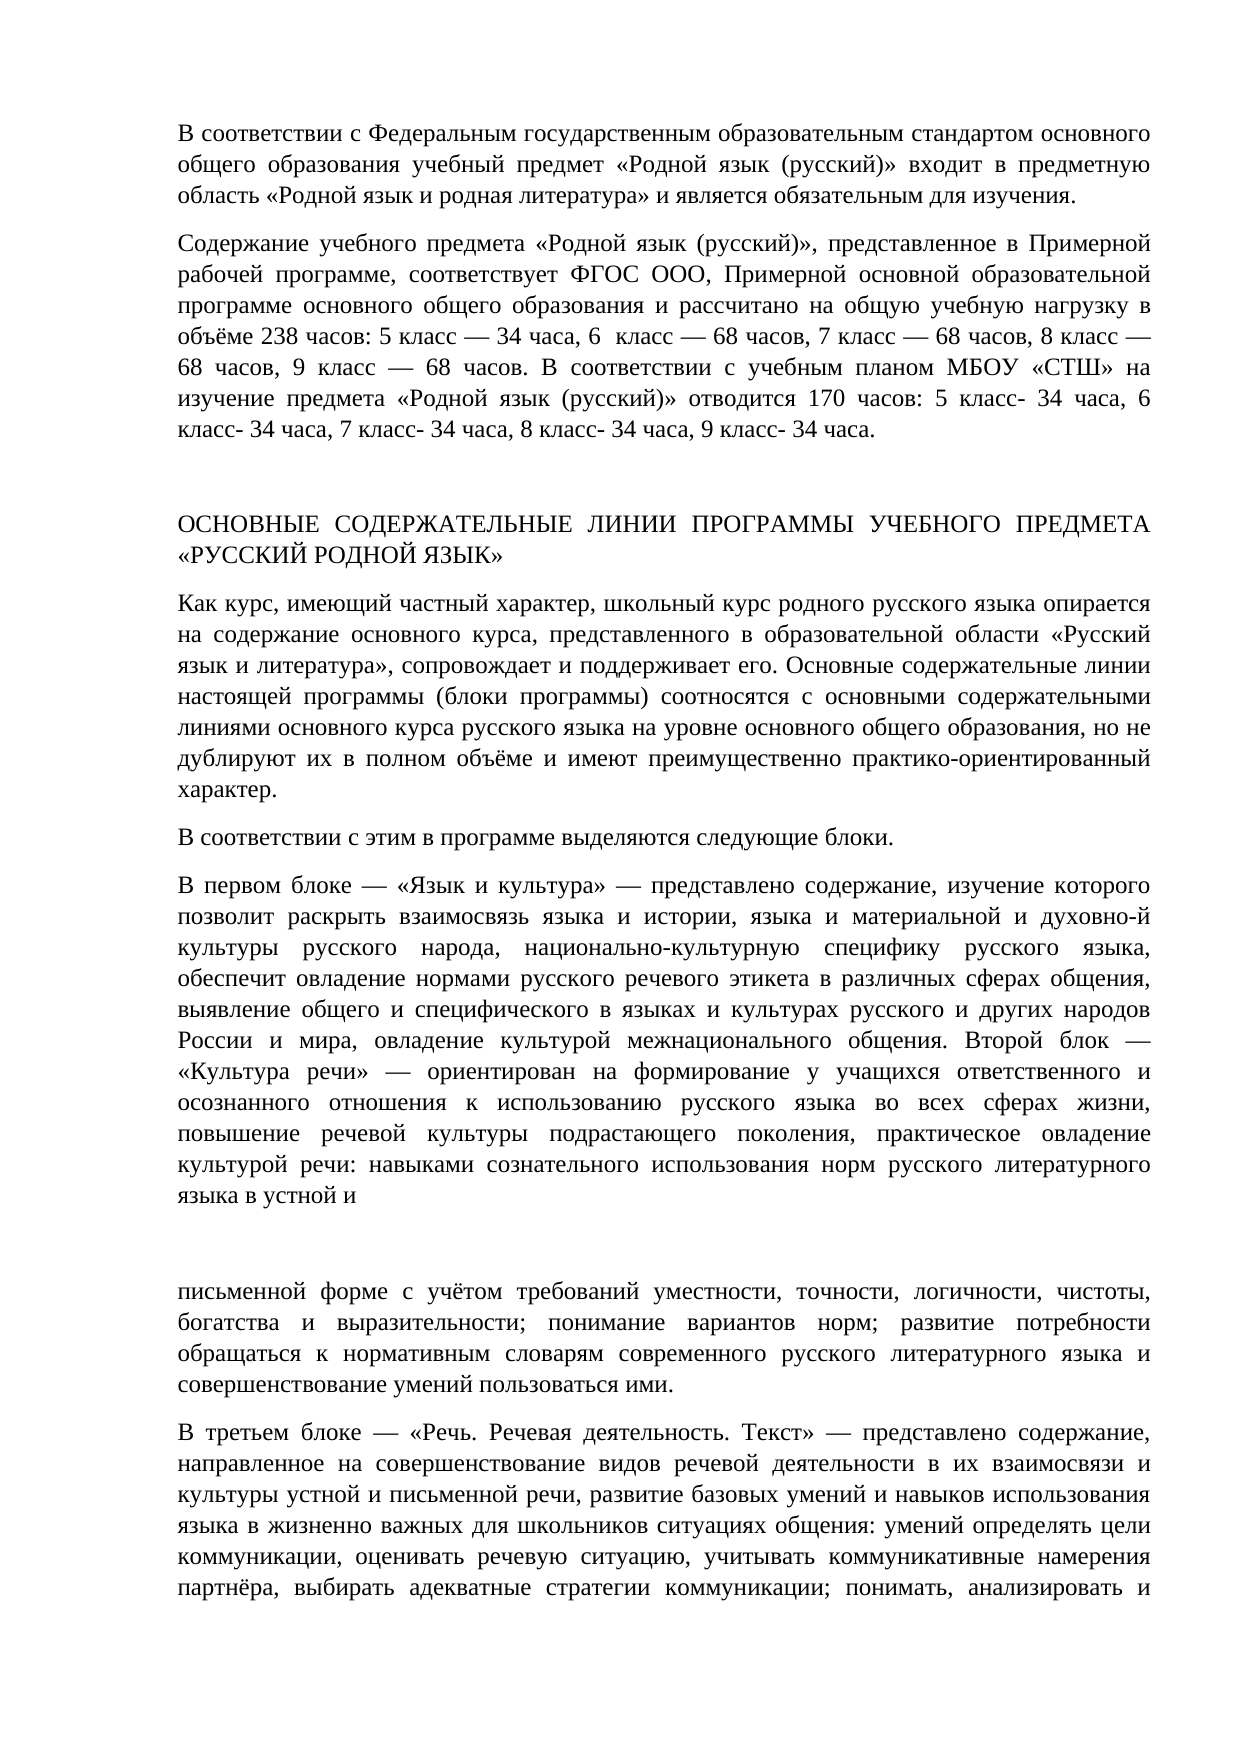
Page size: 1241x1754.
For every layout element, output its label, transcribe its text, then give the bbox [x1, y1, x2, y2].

text В соответствии с Федеральным государственным образовательным стандартом основного общего образования учебный предмет «Родной язык (русский)» входит в предметную область «Родной язык и родная литература» и является обязательным для изучения. [177, 118, 1152, 209]
text В соответствии с этим в программе выделяются следующие блоки. [177, 822, 1152, 851]
text письменной форме с учётом требований уместности, точности, логичности, чистоты, богатства и выразительности; понимание вариантов норм; развитие потребности обращаться к нормативным словарям современного русского литературного языка и совершенствование умений пользоваться ими. [177, 1276, 1152, 1398]
text Содержание учебного предмета «Родной язык (русский)», представленное в Примерной рабочей программе, соответствует ФГОС ООО, Примерной основной образовательной программе основного общего образования и рассчитано на общую учебную нагрузку в объёме 238 часов: 5 класс — 34 часа, 6 класс — 68 часов, 7 класс — 68 часов, 8 класс — 68 часов, 9 класс — 68 часов. В соответствии с учебным планом МБОУ «СТШ» на изучение предмета «Родной язык (русский)» отводится 170 часов: 5 класс- 34 часа, 6 класс- 34 часа, 7 класс- 34 часа, 8 класс- 34 часа, 9 класс- 34 часа. [177, 228, 1152, 443]
text ОСНОВНЫЕ СОДЕРЖАТЕЛЬНЫЕ ЛИНИИ ПРОГРАММЫ УЧЕБНОГО ПРЕДМЕТА «РУССКИЙ РОДНОЙ ЯЗЫК» [177, 509, 1152, 569]
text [177, 1417, 1152, 1601]
text Как курс, имеющий частный характер, школьный курс родного русского языка опирается на содержание основного курса, представленного в образовательной области «Русский язык и литература», сопровождает и поддерживает его. Основные содержательные линии настоящей программы (блоки программы) соотносятся с основными содержательными линиями основного курса русского языка на уровне основного общего образования, но не дублируют их в полном объёме и имеют преимущественно практико-ориентированный характер. [177, 588, 1152, 803]
text В первом блоке — «Язык и культура» — представлено содержание, изучение которого позволит раскрыть взаимосвязь языка и истории, языка и материальной и духовно-й культуры русского народа, национально-культурную специфику русского языка, обеспечит овладение нормами русского речевого этикета в различных сферах общения, выявление общего и специфического в языках и культурах русского и других народов России и мира, овладение культурой межнационального общения. Второй блок — «Культура речи» — ориентирован на формирование у учащихся ответственного и осознанного отношения к использованию русского языка во всех сферах жизни, повышение речевой культуры подрастающего поколения, практическое овладение культурой речи: навыками сознательного использования норм русского литературного языка в устной и [177, 870, 1152, 1209]
